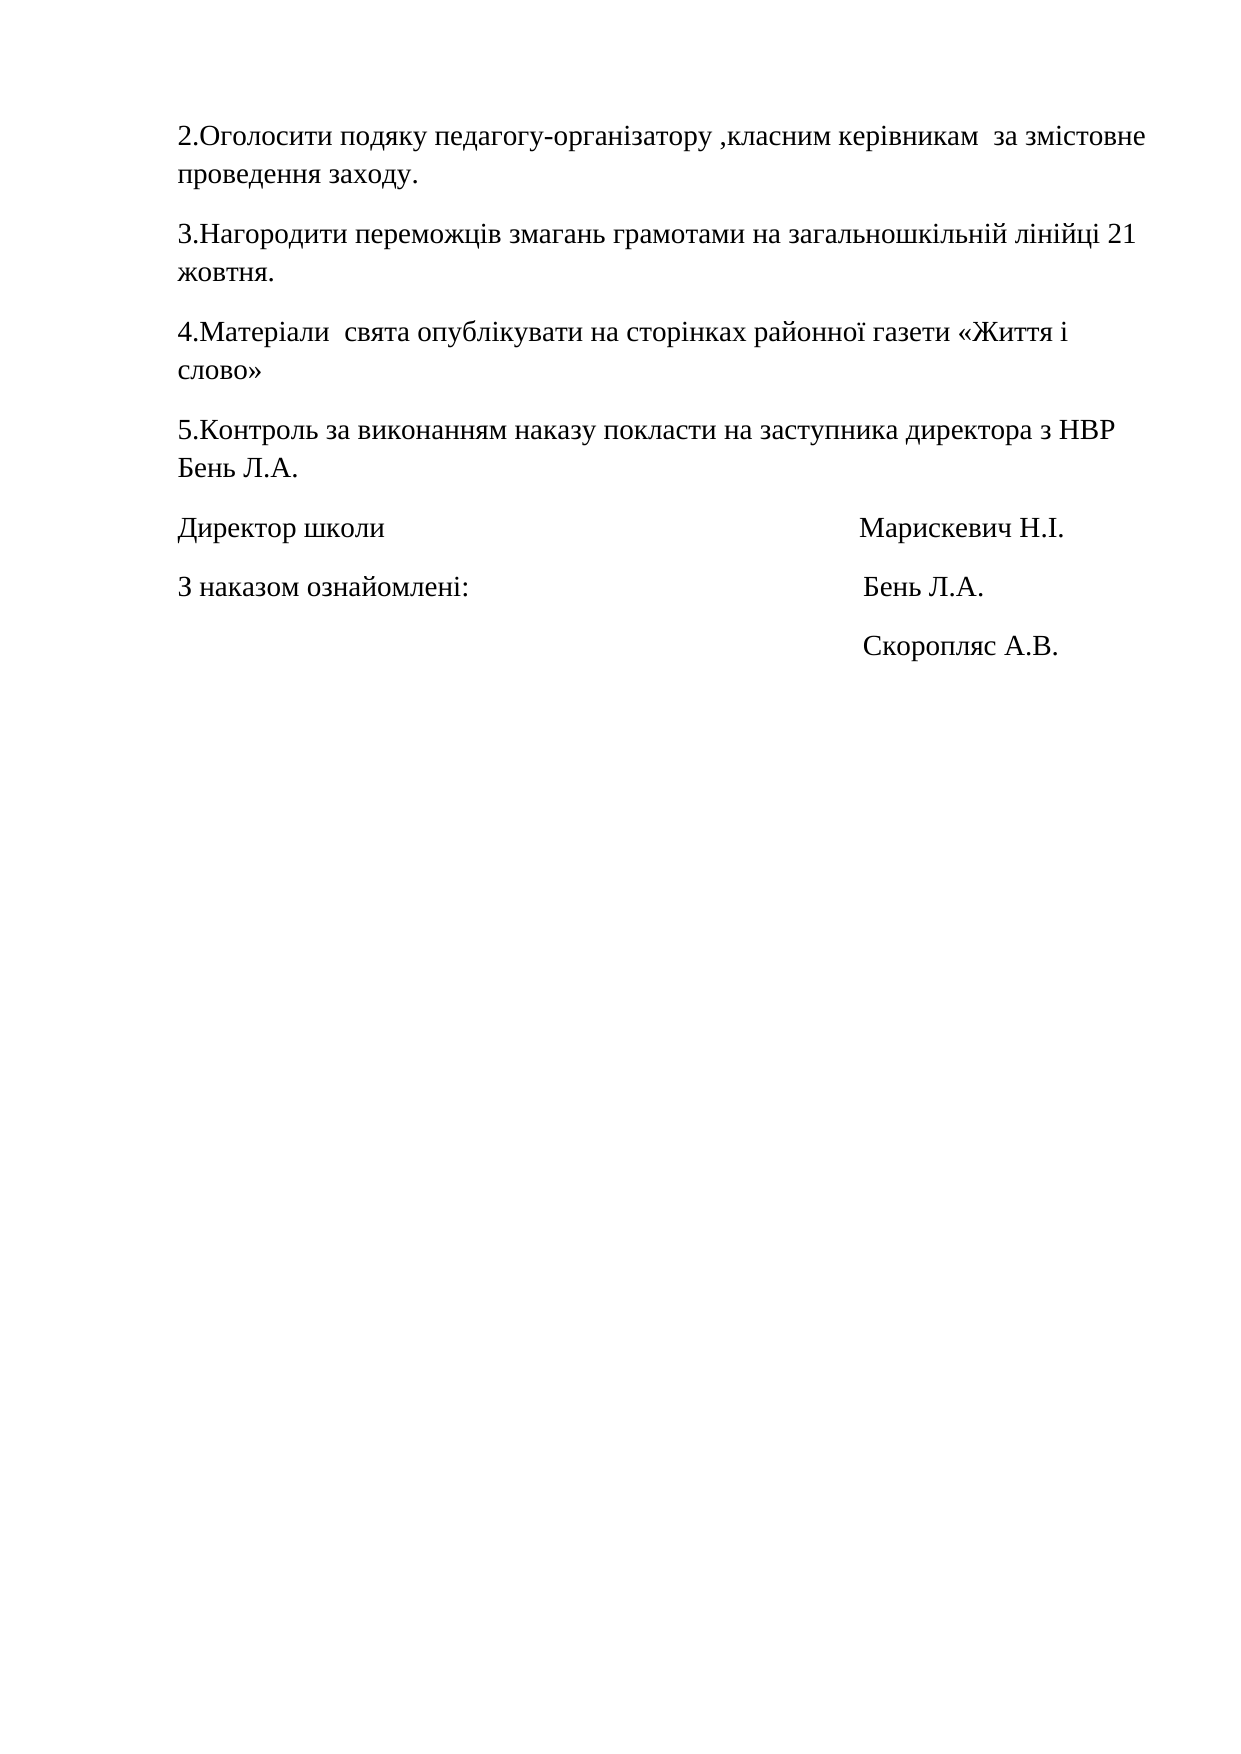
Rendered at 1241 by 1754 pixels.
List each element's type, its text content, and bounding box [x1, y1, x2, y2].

text Директор школи Марискевич Н.І. [177, 510, 1152, 543]
text 5.Контроль за виконанням наказу покласти на заступника директора з НВР Бень Л.А. [177, 412, 1152, 484]
text 3.Нагородити переможців змагань грамотами на загальношкільній лінійці 21 жовтня. [177, 216, 1152, 288]
text Скоропляс А.В. [177, 628, 1152, 662]
text 2.Оголосити подяку педагогу-організатору ,класним керівникам за змістовне проведення заходу. [177, 118, 1152, 190]
text З наказом ознайомлені: Бень Л.А. [177, 569, 1152, 603]
text 4.Матеріали свята опублікувати на сторінках районної газети «Життя і слово» [177, 314, 1152, 386]
